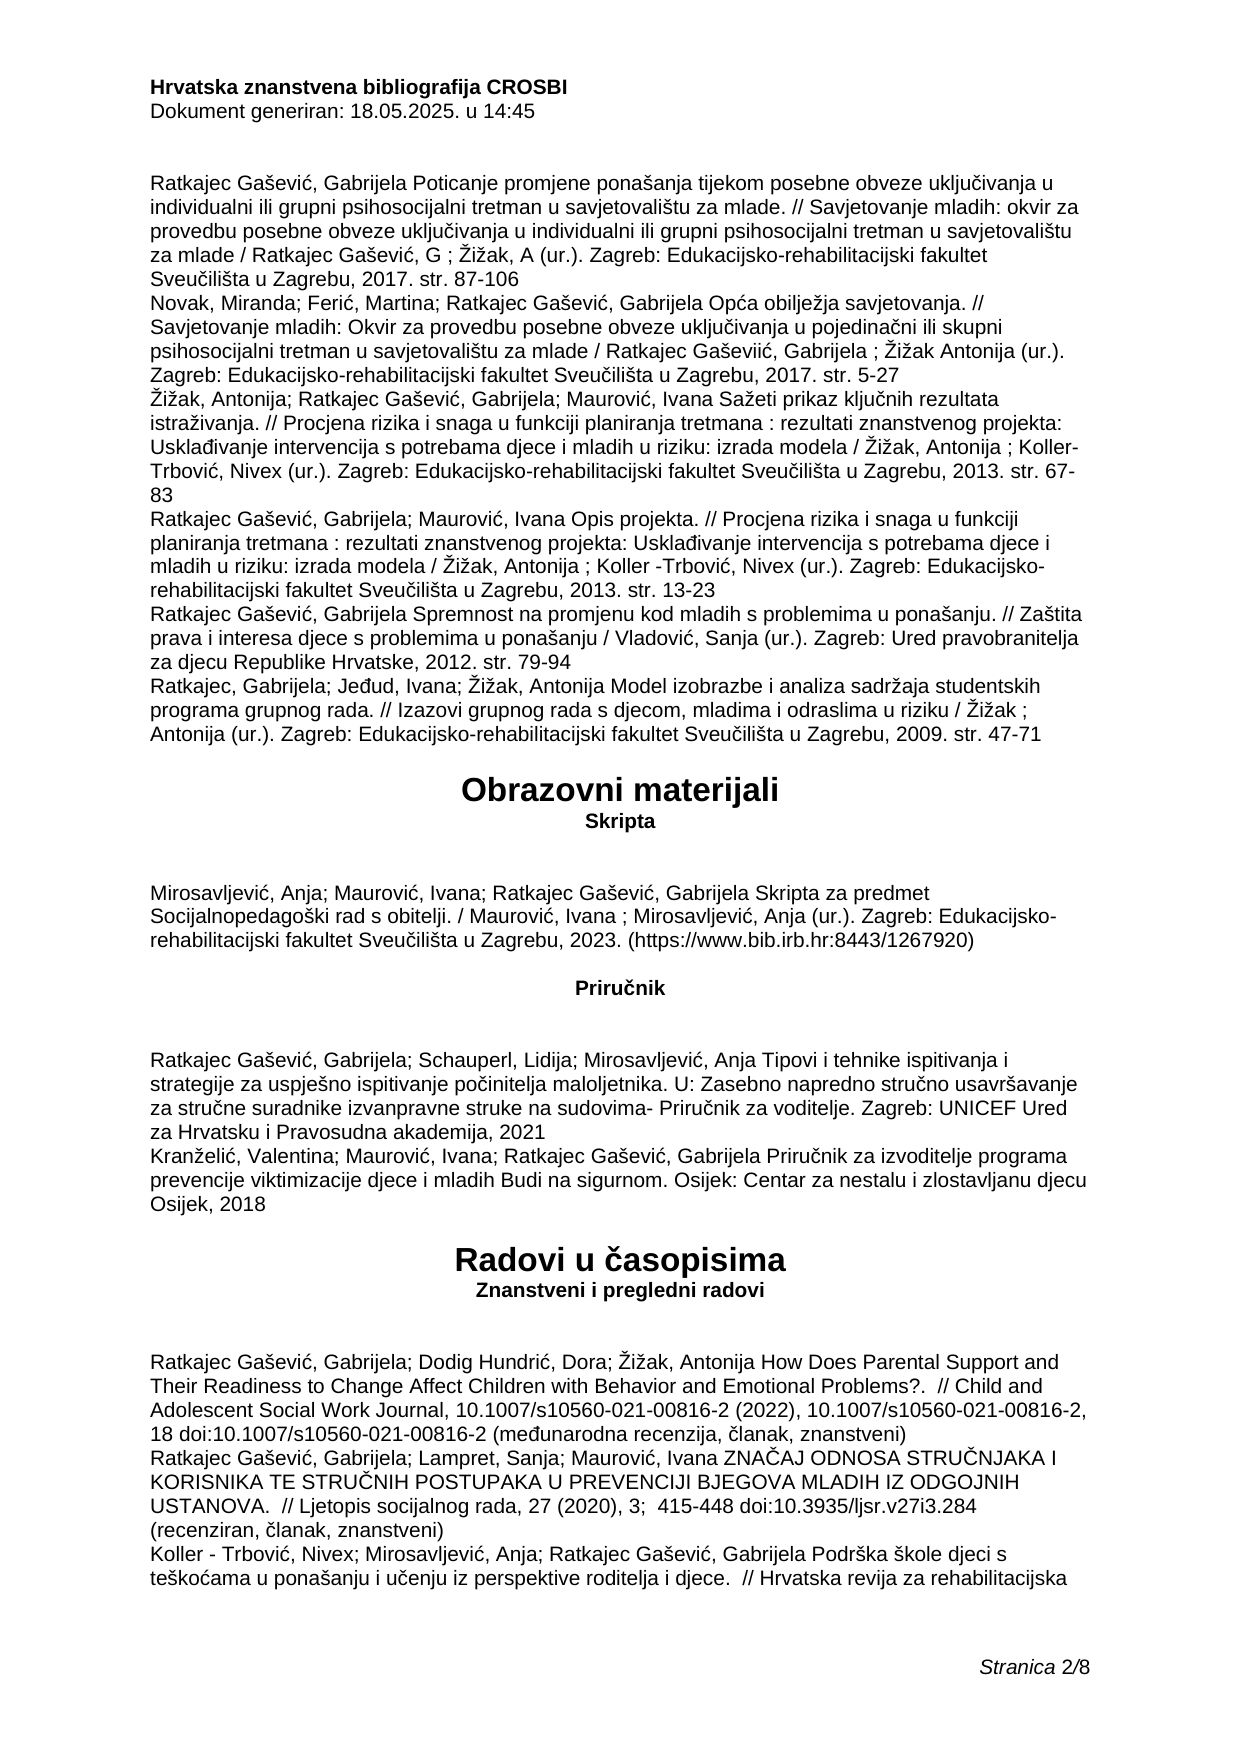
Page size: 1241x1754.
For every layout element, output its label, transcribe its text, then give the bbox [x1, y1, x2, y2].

text Ratkajec Gašević, Gabrijela; Schauperl, Lidija; Mirosavljević, Anja [150, 1048, 1090, 1144]
text Ratkajec Gašević, Gabrijela; Dodig Hundrić, Dora; Žižak, Antonija [150, 1350, 1090, 1446]
subtitle Skripta [150, 808, 1090, 832]
text Ratkajec Gašević, Gabrijela; Maurović, Ivana [150, 506, 1090, 602]
text Kranželić, Valentina; Maurović, Ivana; Ratkajec Gašević, Gabrijela [150, 1144, 1090, 1216]
text Novak, Miranda; Ferić, Martina; Ratkajec Gašević, Gabrijela [150, 291, 1090, 387]
text Ratkajec, Gabrijela; Jeđud, Ivana; Žižak, Antonija [150, 674, 1090, 746]
text Ratkajec Gašević, Gabrijela [150, 171, 1090, 291]
text Ratkajec Gašević, Gabrijela [150, 602, 1090, 674]
subtitle Znanstveni i pregledni radovi [150, 1278, 1090, 1302]
subtitle Radovi u časopisima [150, 1240, 1090, 1278]
text Mirosavljević, Anja; Maurović, Ivana; Ratkajec Gašević, Gabrijela [150, 880, 1090, 952]
text Žižak, Antonija; Ratkajec Gašević, Gabrijela; Maurović, Ivana [150, 387, 1090, 506]
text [150, 1542, 1090, 1589]
subtitle Obrazovni materijali [150, 770, 1090, 808]
subtitle Priručnik [150, 976, 1090, 1000]
text Ratkajec Gašević, Gabrijela; Lampret, Sanja; Maurović, Ivana [150, 1446, 1090, 1542]
